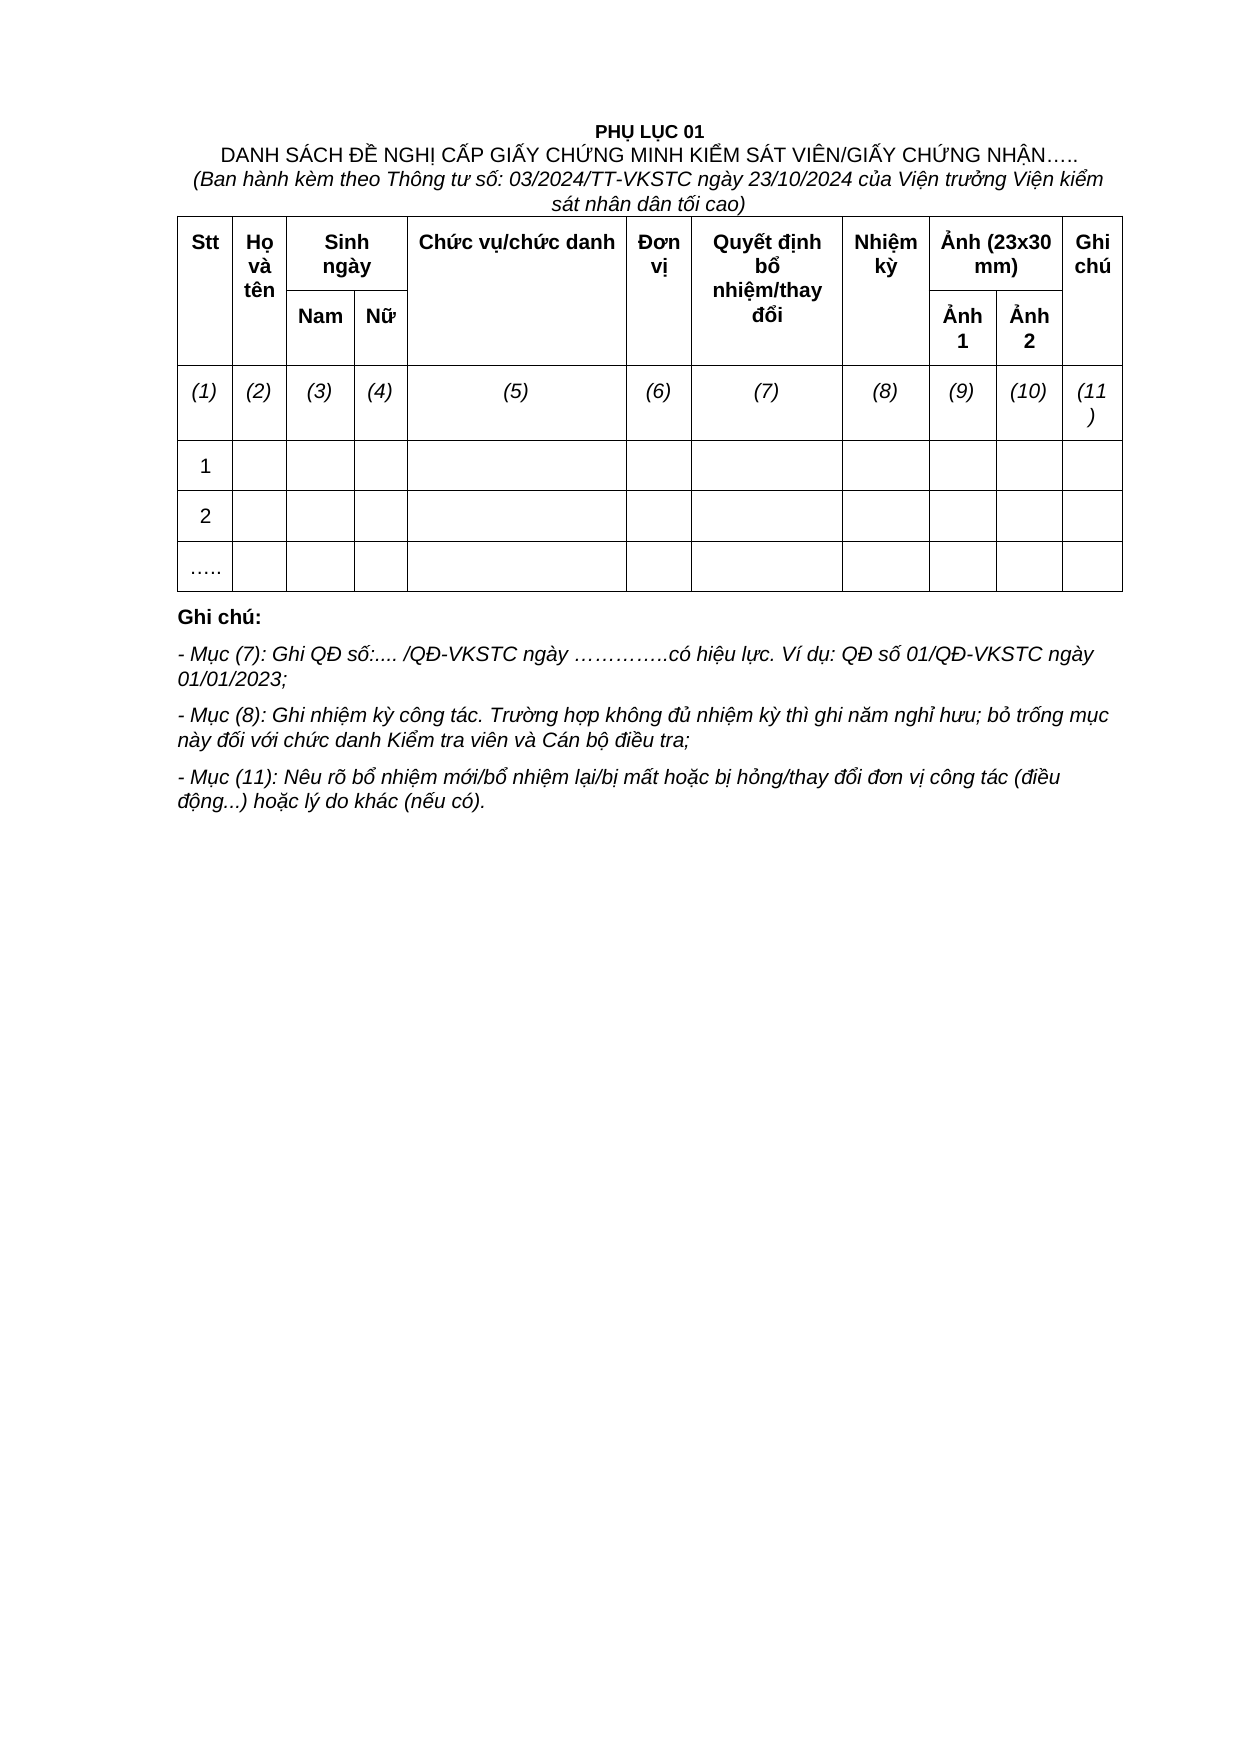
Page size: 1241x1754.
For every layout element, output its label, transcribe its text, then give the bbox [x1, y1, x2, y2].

table_cell [843, 441, 929, 490]
table_cell [930, 542, 996, 591]
table_cell [408, 491, 626, 541]
text - Mục (8): Ghi nhiệm kỳ công tác. Trường hợp không đủ nhiệm kỳ thì ghi năm nghỉ hưu; bỏ trống mục này đối với chức danh Kiểm tra viên và Cán bộ điều tra; [177, 703, 1122, 752]
table_cell [287, 441, 354, 490]
table_cell [930, 441, 996, 490]
table_cell (11) [1063, 366, 1122, 440]
table_header Đơn vị [627, 217, 691, 365]
table_header Họ và tên [233, 217, 286, 365]
table_cell (4) [355, 366, 407, 440]
table_cell (9) [930, 366, 996, 440]
table_cell Nam [287, 291, 354, 365]
table_cell [692, 441, 842, 490]
table_header Nhiệm kỳ [843, 217, 929, 365]
table_cell [233, 542, 286, 591]
table_cell Nữ [355, 291, 407, 365]
table_cell (5) [408, 366, 626, 440]
table_header Sinh ngày [287, 217, 407, 290]
text - Mục (11): Nêu rõ bổ nhiệm mới/bổ nhiệm lại/bị mất hoặc bị hỏng/thay đổi đơn vị công tác (điều động...) hoặc lý do khác (nếu có). [177, 764, 1122, 813]
table_cell [627, 491, 691, 541]
table_cell Ảnh 2 [997, 291, 1062, 365]
table_cell [233, 491, 286, 541]
table_cell [233, 441, 286, 490]
table_cell [1063, 441, 1122, 490]
table_cell [355, 491, 407, 541]
table_cell [997, 542, 1062, 591]
text - Mục (7): Ghi QĐ số:.... /QĐ-VKSTC ngày …………..có hiệu lực. Ví dụ: QĐ số 01/QĐ-VKSTC ngày 01/01/2023; [177, 642, 1122, 690]
table_cell (6) [627, 366, 691, 440]
table_header Chức vụ/chức danh [408, 217, 626, 365]
table_cell ….. [178, 542, 232, 591]
table_cell 2 [178, 491, 232, 541]
table_cell [355, 542, 407, 591]
table_header Ghi chú [1063, 217, 1122, 365]
table_cell (7) [692, 366, 842, 440]
table_cell [843, 542, 929, 591]
table_cell [627, 542, 691, 591]
table_cell [627, 441, 691, 490]
table_cell [997, 491, 1062, 541]
table_cell [1063, 491, 1122, 541]
table_cell [1063, 542, 1122, 591]
table_cell (8) [843, 366, 929, 440]
text Ghi chú: [177, 605, 1122, 629]
table_cell [843, 491, 929, 541]
table_header Ảnh (23x30 mm) [930, 217, 1062, 290]
table_cell (10) [997, 366, 1062, 440]
text PHỤ LỤC 01 [177, 118, 1122, 142]
table_cell (2) [233, 366, 286, 440]
table_cell [997, 441, 1062, 490]
table_cell [692, 491, 842, 541]
table_cell (1) [178, 366, 232, 440]
table_cell (3) [287, 366, 354, 440]
table_header Quyết định bổ nhiệm/thay đổi [692, 217, 842, 365]
table_cell [930, 491, 996, 541]
table_cell Ảnh 1 [930, 291, 996, 365]
table_cell [287, 491, 354, 541]
table_header Stt [178, 217, 232, 365]
table_cell [408, 441, 626, 490]
table_cell [408, 542, 626, 591]
text DANH SÁCH ĐỀ NGHỊ CẤP GIẤY CHỨNG MINH KIỂM SÁT VIÊN/GIẤY CHỨNG NHẬN….. (Ban hành kèm theo Thông tư số: 03/2024/TT-VKSTC ngày 23/10/2024 của Viện trưởng Viện kiểm sát nhân dân tối cao) [177, 142, 1122, 216]
table_cell [355, 441, 407, 490]
table_cell [287, 542, 354, 591]
table_cell [692, 542, 842, 591]
table_cell 1 [178, 441, 232, 490]
